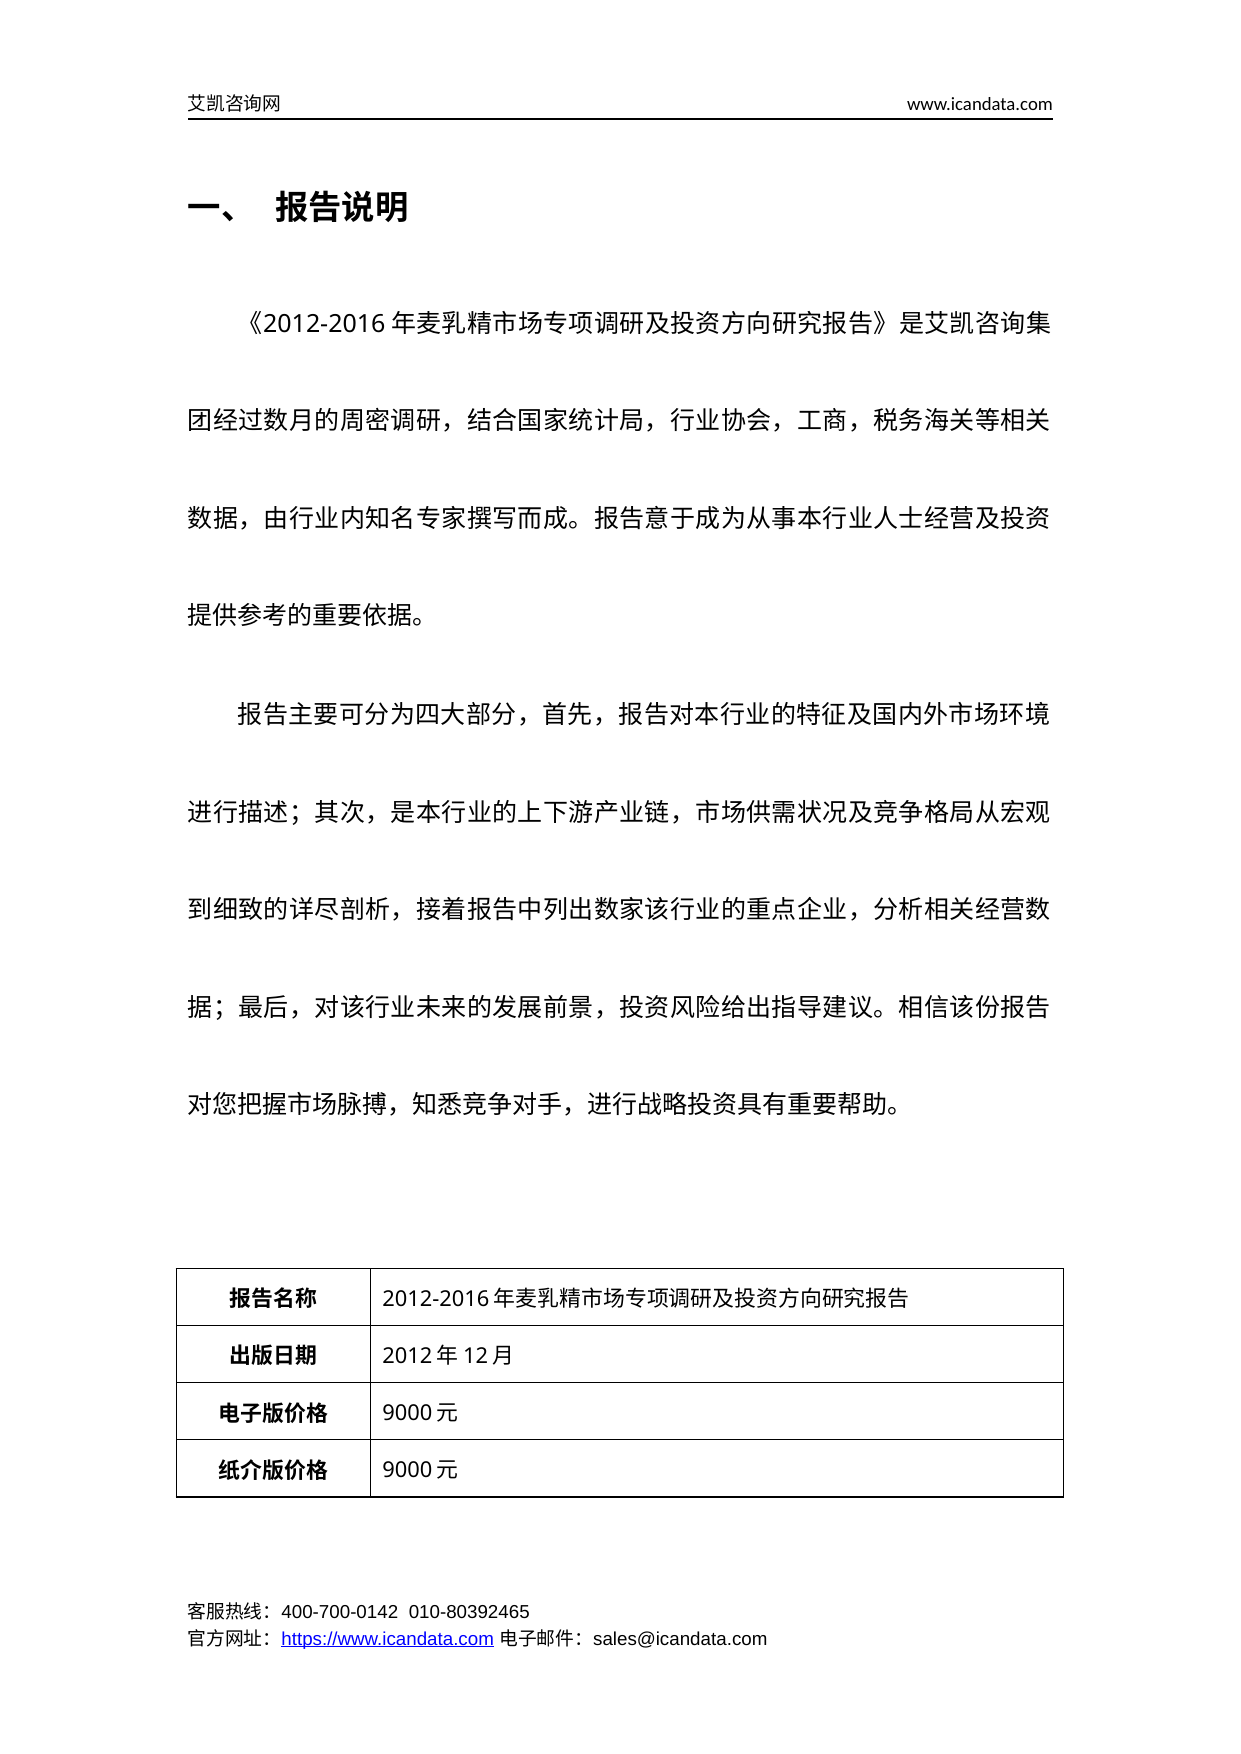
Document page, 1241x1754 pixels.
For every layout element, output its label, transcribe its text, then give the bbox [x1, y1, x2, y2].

table_cell 9000元 [371, 1440, 1063, 1496]
text 报告主要可分为四大部分，首先，报告对本行业的特征及国内外市场环境进行描述；其次，是本行业的上下游产业链，市场供需状况及竞争格局从宏观到细致的详尽剖析，接着报告中列出数家该行业的重点企业，分析相关经营数据；最后，对该行业未来的发展前景，投资风险给出指导建议。相信该份报告对您把握市场脉搏，知悉竞争对手，进行战略投资具有重要帮助。 [187, 681, 1053, 1136]
table_cell 9000元 [371, 1383, 1063, 1439]
subtitle 报告说明 [187, 172, 1053, 237]
table_cell 2012年12月 [371, 1326, 1063, 1382]
table_cell 电子版价格 [177, 1383, 370, 1439]
table_header 报告名称 [177, 1269, 370, 1325]
table_cell 出版日期 [177, 1326, 370, 1382]
table_cell 纸介版价格 [177, 1440, 370, 1496]
table_header 2012-2016年麦乳精市场专项调研及投资方向研究报告 [371, 1269, 1063, 1325]
text 《2012-2016年麦乳精市场专项调研及投资方向研究报告》是艾凯咨询集团经过数月的周密调研，结合国家统计局，行业协会，工商，税务海关等相关数据，由行业内知名专家撰写而成。报告意于成为从事本行业人士经营及投资提供参考的重要依据。 [187, 289, 1053, 646]
